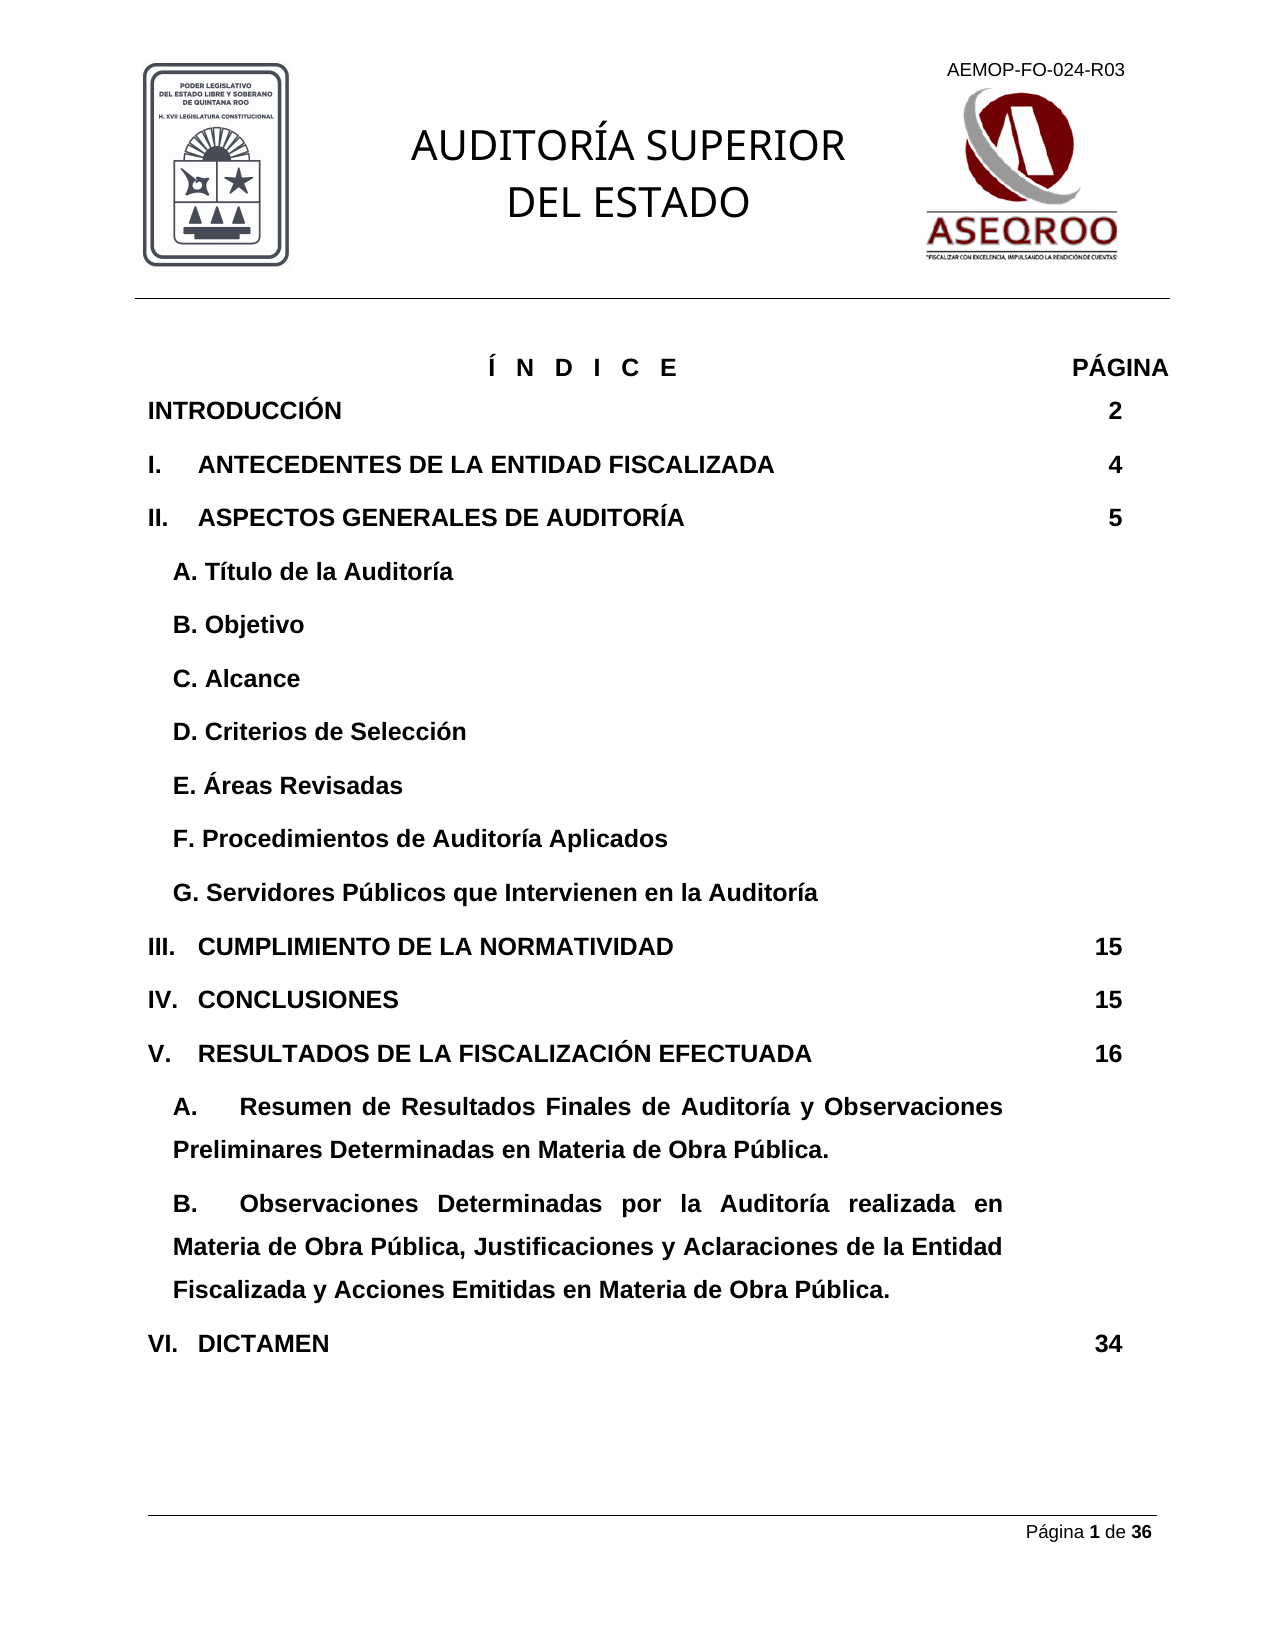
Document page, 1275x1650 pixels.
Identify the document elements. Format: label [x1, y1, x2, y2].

picture [142, 59, 294, 274]
picture [926, 88, 1118, 260]
